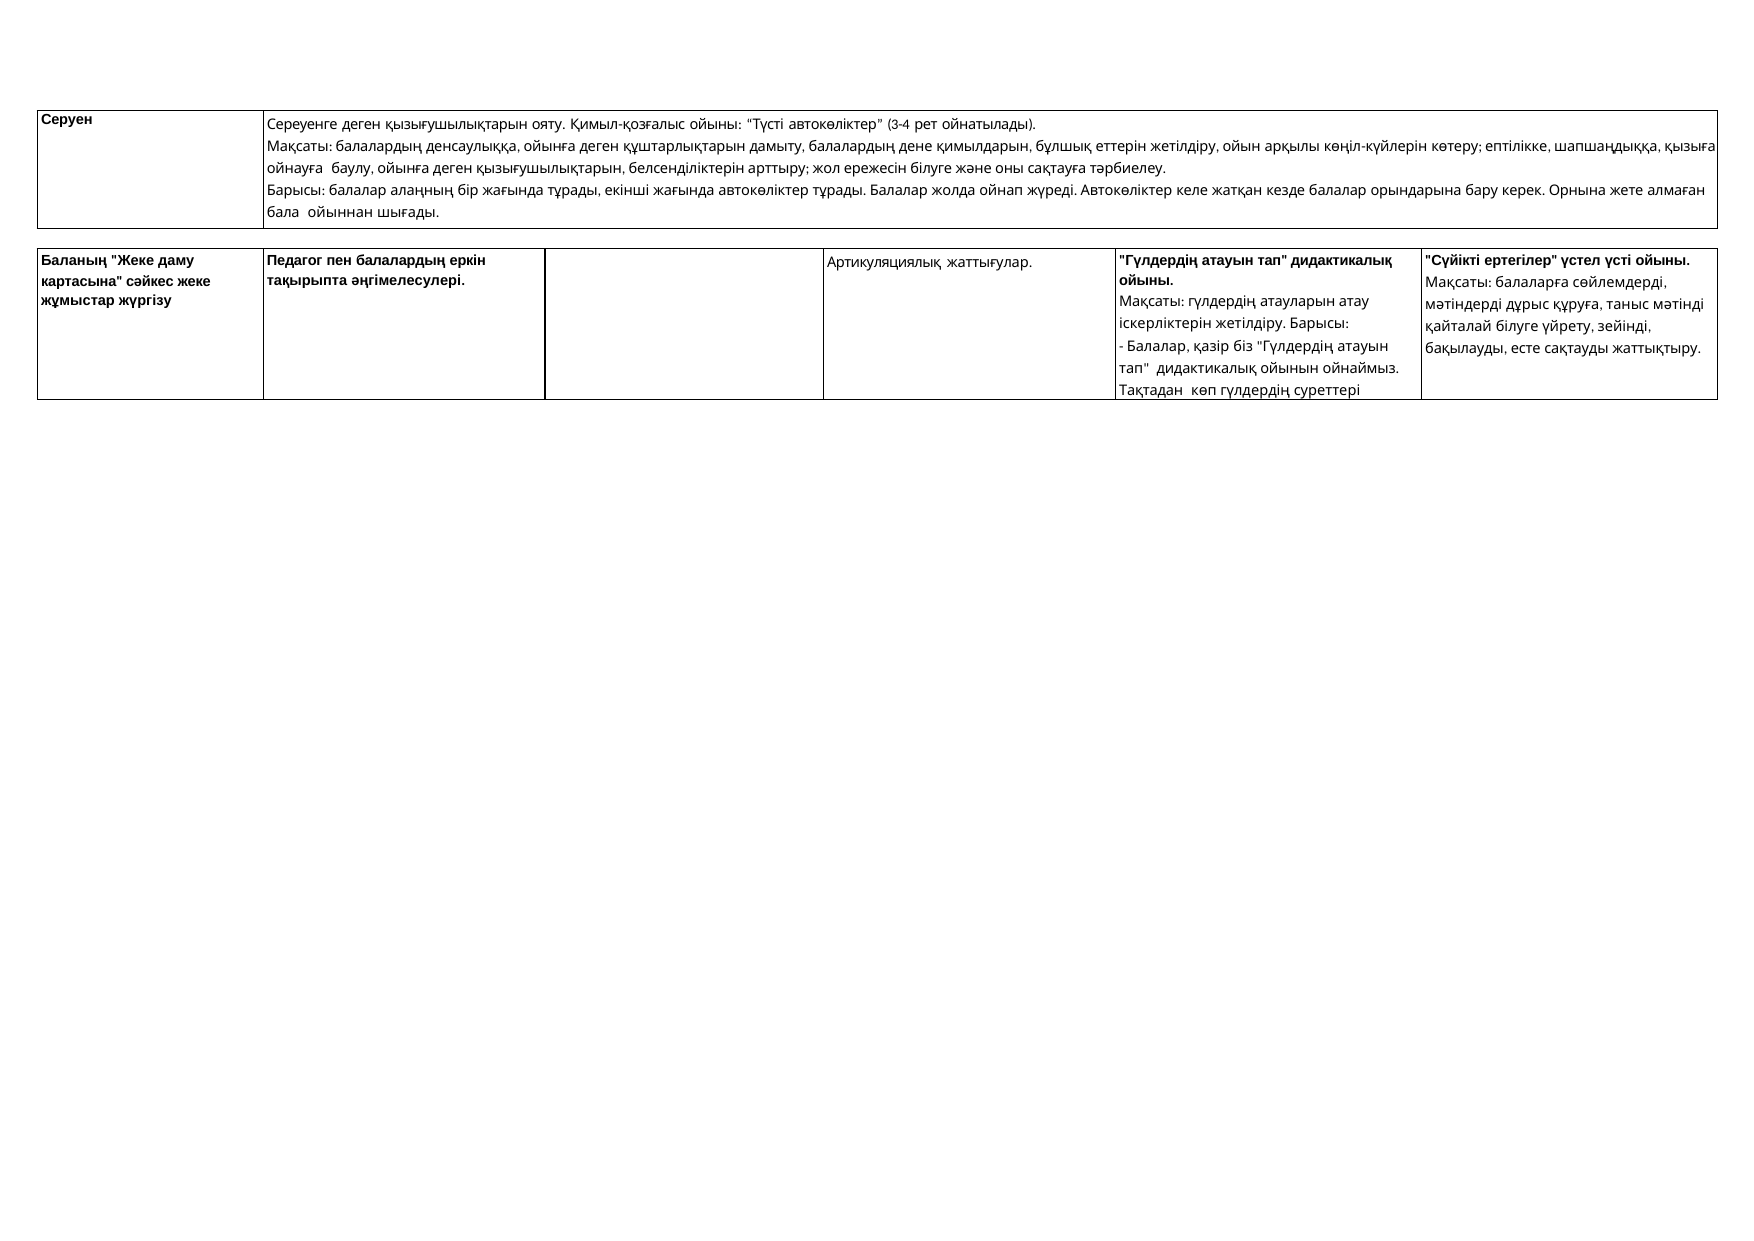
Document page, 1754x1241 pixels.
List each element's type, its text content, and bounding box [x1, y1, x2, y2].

table_header Артикуляциялық жаттығулар. [824, 249, 1115, 399]
table_cell Серуен [38, 111, 263, 227]
table_header "Сүйікті ертегілер" үстел үсті ойыны. Мақсаты: балаларға сөйлемдерді, мəтіндерді дұрыс құруға, таныс мəтінді қайталай білуге үйрету, зейінді, бақылауды, есте сақтауды жаттықтыру. [1422, 249, 1717, 399]
table_header Педагог пен балалардың еркін тақырыпта əңгімелесулері. [264, 249, 544, 399]
table_header Баланың "Жеке даму картасына" сəйкес жеке жұмыстар жүргізу [38, 249, 263, 399]
table_header "Гүлдердің атауын тап" дидактикалық ойыны. Мақсаты: гүлдердің атауларын атау іскерліктерін жетілдіру. Барысы: - Балалар, қазір біз "Гүлдердің атауын тап" дидактикалық ойынын ойнаймыз. Тақтадан көп гүлдердің суреттері көрсетіледі. Сол тақтадағы гүлдің атауын табуымыз керек. Кім табады, сол бала қолын көтереді. Кім гүлді дұрыс атайды, сол бала жеңімпаз болады. Жеңген балаларға гүлдердің бейнесі бар таңбалауыштар үлестіріледі. [1116, 249, 1421, 399]
table_cell Сереуенге деген қызығушылықтарын ояту. Қимыл-қозғалыс ойыны: “Түсті автокөліктер” (3-4 рет ойнатылады). Мақсаты: балалардың денсаулыққа, ойынға деген құштарлықтарын дамыту, балалардың дене қимылдарын, бұлшық еттерін жетілдіру, ойын арқылы көңіл-күйлерін көтеру; ептілікке, шапшаңдыққа, қызыға ойнауға баулу, ойынға деген қызығушылықтарын, белсенділіктерін арттыру; жол ережесін білуге жəне оны сақтауға тəрбиелеу. Барысы: балалар алаңның бір жағында тұрады, екінші жағында автокөліктер тұрады. Балалар жолда ойнап жүреді. Автокөліктер келе жатқан кезде балалар орындарына бару керек. Орнына жете алмаған бала ойыннан шығады. [264, 111, 1717, 227]
table_header [546, 249, 823, 399]
